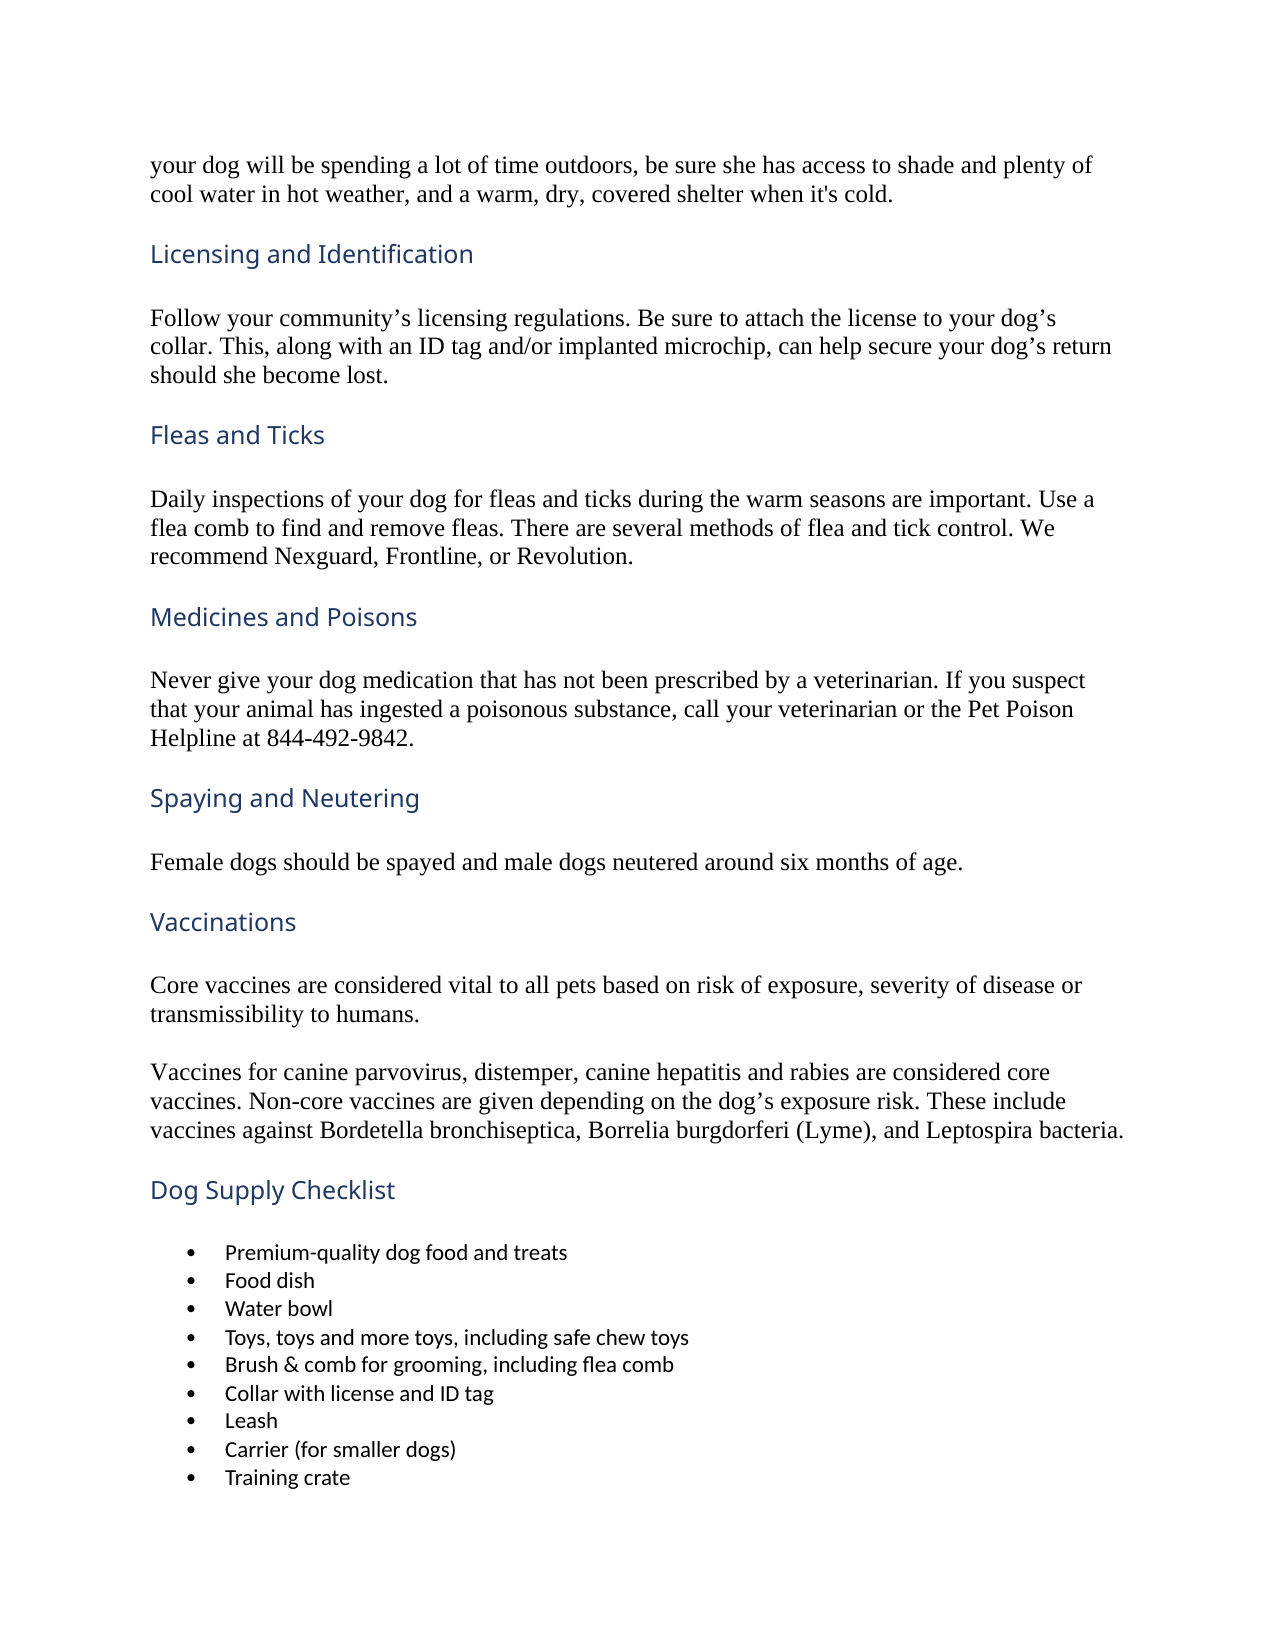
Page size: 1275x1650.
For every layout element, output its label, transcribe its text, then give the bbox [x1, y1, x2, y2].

list Water bowl [187, 1294, 1125, 1323]
text Female dogs should be spayed and male dogs neutered around six months of age. [150, 847, 1125, 875]
subtitle Spaying and Neutering [150, 781, 1125, 815]
subtitle Dog Supply Checklist [150, 1173, 1125, 1207]
text Follow your community’s licensing regulations. Be sure to attach the license to your dog’s collar. This, along with an ID tag and/or implanted microchip, can help secure your dog’s return should she become lost. [150, 303, 1125, 389]
text Vaccines for canine parvovirus, distemper, canine hepatitis and rabies are considered core vaccines. Non-core vaccines are given depending on the dog’s exposure risk. These include vaccines against Bordetella bronchiseptica, Borrelia burgdorferi (Lyme), and Leptospira bacteria. [150, 1057, 1125, 1143]
list Food dish [187, 1267, 1125, 1294]
list Carrier (for smaller dogs) [187, 1435, 1125, 1463]
subtitle Fleas and Ticks [150, 418, 1125, 452]
list Leash [187, 1407, 1125, 1435]
list Premium-quality dog food and treats [187, 1238, 1125, 1267]
text Core vaccines are considered vital to all pets based on risk of exposure, severity of disease or transmissibility to humans. [150, 971, 1125, 1028]
text Never give your dog medication that has not been prescribed by a veterinarian. If you suspect that your animal has ingested a poisonous substance, call your veterinarian or the Pet Poison Helpline at 844-492-9842. [150, 665, 1125, 752]
list Training crate [187, 1463, 1125, 1491]
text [150, 150, 1125, 207]
list Collar with license and ID tag [187, 1379, 1125, 1407]
list Brush & comb for grooming, including flea comb [187, 1351, 1125, 1379]
subtitle Vaccinations [150, 904, 1125, 939]
text Daily inspections of your dog for fleas and ticks during the warm seasons are important. Use a flea comb to find and remove fleas. There are several methods of flea and tick control. We recommend Nexguard, Frontline, or Revolution. [150, 484, 1125, 570]
subtitle Medicines and Poisons [150, 599, 1125, 633]
subtitle Licensing and Identification [150, 237, 1125, 271]
list Toys, toys and more toys, including safe chew toys [187, 1323, 1125, 1351]
